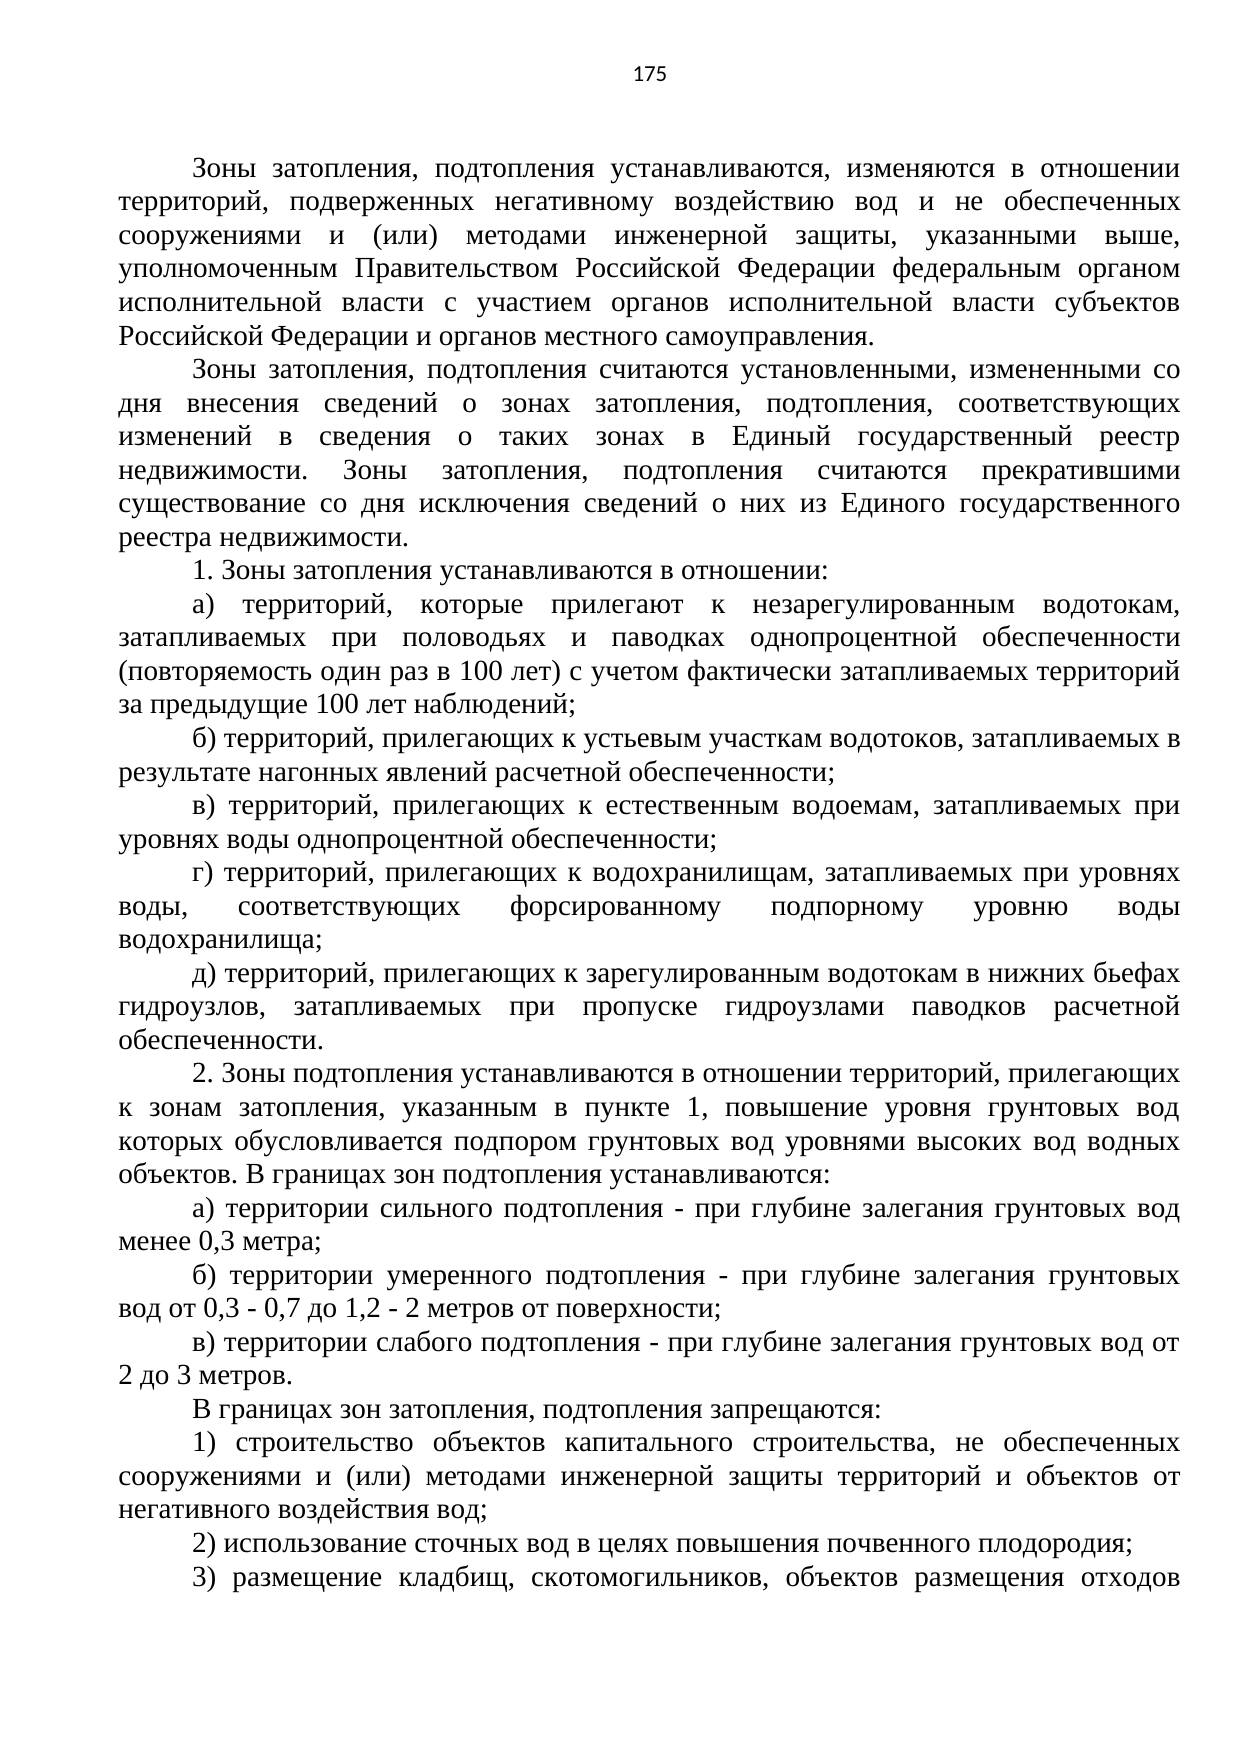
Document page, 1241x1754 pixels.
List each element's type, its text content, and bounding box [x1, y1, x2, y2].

text В границах зон затопления, подтопления запрещаются: [118, 1391, 1181, 1424]
text 2. Зоны подтопления устанавливаются в отношении территорий, прилегающих к зонам затопления, указанным в пункте 1, повышение уровня грунтовых вод которых обусловливается подпором грунтовых вод уровнями высоких вод водных объектов. В границах зон подтопления устанавливаются: [118, 1056, 1181, 1190]
text в) территории слабого подтопления - при глубине залегания грунтовых вод от 2 до 3 метров. [118, 1324, 1181, 1391]
text д) территорий, прилегающих к зарегулированным водотокам в нижних бьефах гидроузлов, затапливаемых при пропуске гидроузлами паводков расчетной обеспеченности. [118, 955, 1181, 1056]
text а) территорий, которые прилегают к незарегулированным водотокам, затапливаемых при половодьях и паводках однопроцентной обеспеченности (повторяемость один раз в 100 лет) с учетом фактически затапливаемых территорий за предыдущие 100 лет наблюдений; [118, 586, 1181, 720]
text в) территорий, прилегающих к естественным водоемам, затапливаемых при уровнях воды однопроцентной обеспеченности; [118, 787, 1181, 854]
text Зоны затопления, подтопления устанавливаются, изменяются в отношении территорий, подверженных негативному воздействию вод и не обеспеченных сооружениями и (или) методами инженерной защиты, указанными выше, уполномоченным Правительством Российской Федерации федеральным органом исполнительной власти с участием органов исполнительной власти субъектов Российской Федерации и органов местного самоуправления. [118, 150, 1181, 351]
text б) территории умеренного подтопления - при глубине залегания грунтовых вод от 0,3 - 0,7 до 1,2 - 2 метров от поверхности; [118, 1257, 1181, 1324]
text а) территории сильного подтопления - при глубине залегания грунтовых вод менее 0,3 метра; [118, 1190, 1181, 1257]
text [118, 1559, 1181, 1592]
text г) территорий, прилегающих к водохранилищам, затапливаемых при уровнях воды, соответствующих форсированному подпорному уровню воды водохранилища; [118, 854, 1181, 955]
text б) территорий, прилегающих к устьевым участкам водотоков, затапливаемых в результате нагонных явлений расчетной обеспеченности; [118, 720, 1181, 787]
text Зоны затопления, подтопления считаются установленными, измененными со дня внесения сведений о зонах затопления, подтопления, соответствующих изменений в сведения о таких зонах в Единый государственный реестр недвижимости. Зоны затопления, подтопления считаются прекратившими существование со дня исключения сведений о них из Единого государственного реестра недвижимости. [118, 351, 1181, 552]
text 1) строительство объектов капитального строительства, не обеспеченных сооружениями и (или) методами инженерной защиты территорий и объектов от негативного воздействия вод; [118, 1424, 1181, 1525]
text 1. Зоны затопления устанавливаются в отношении: [118, 552, 1181, 586]
text 2) использование сточных вод в целях повышения почвенного плодородия; [118, 1525, 1181, 1559]
